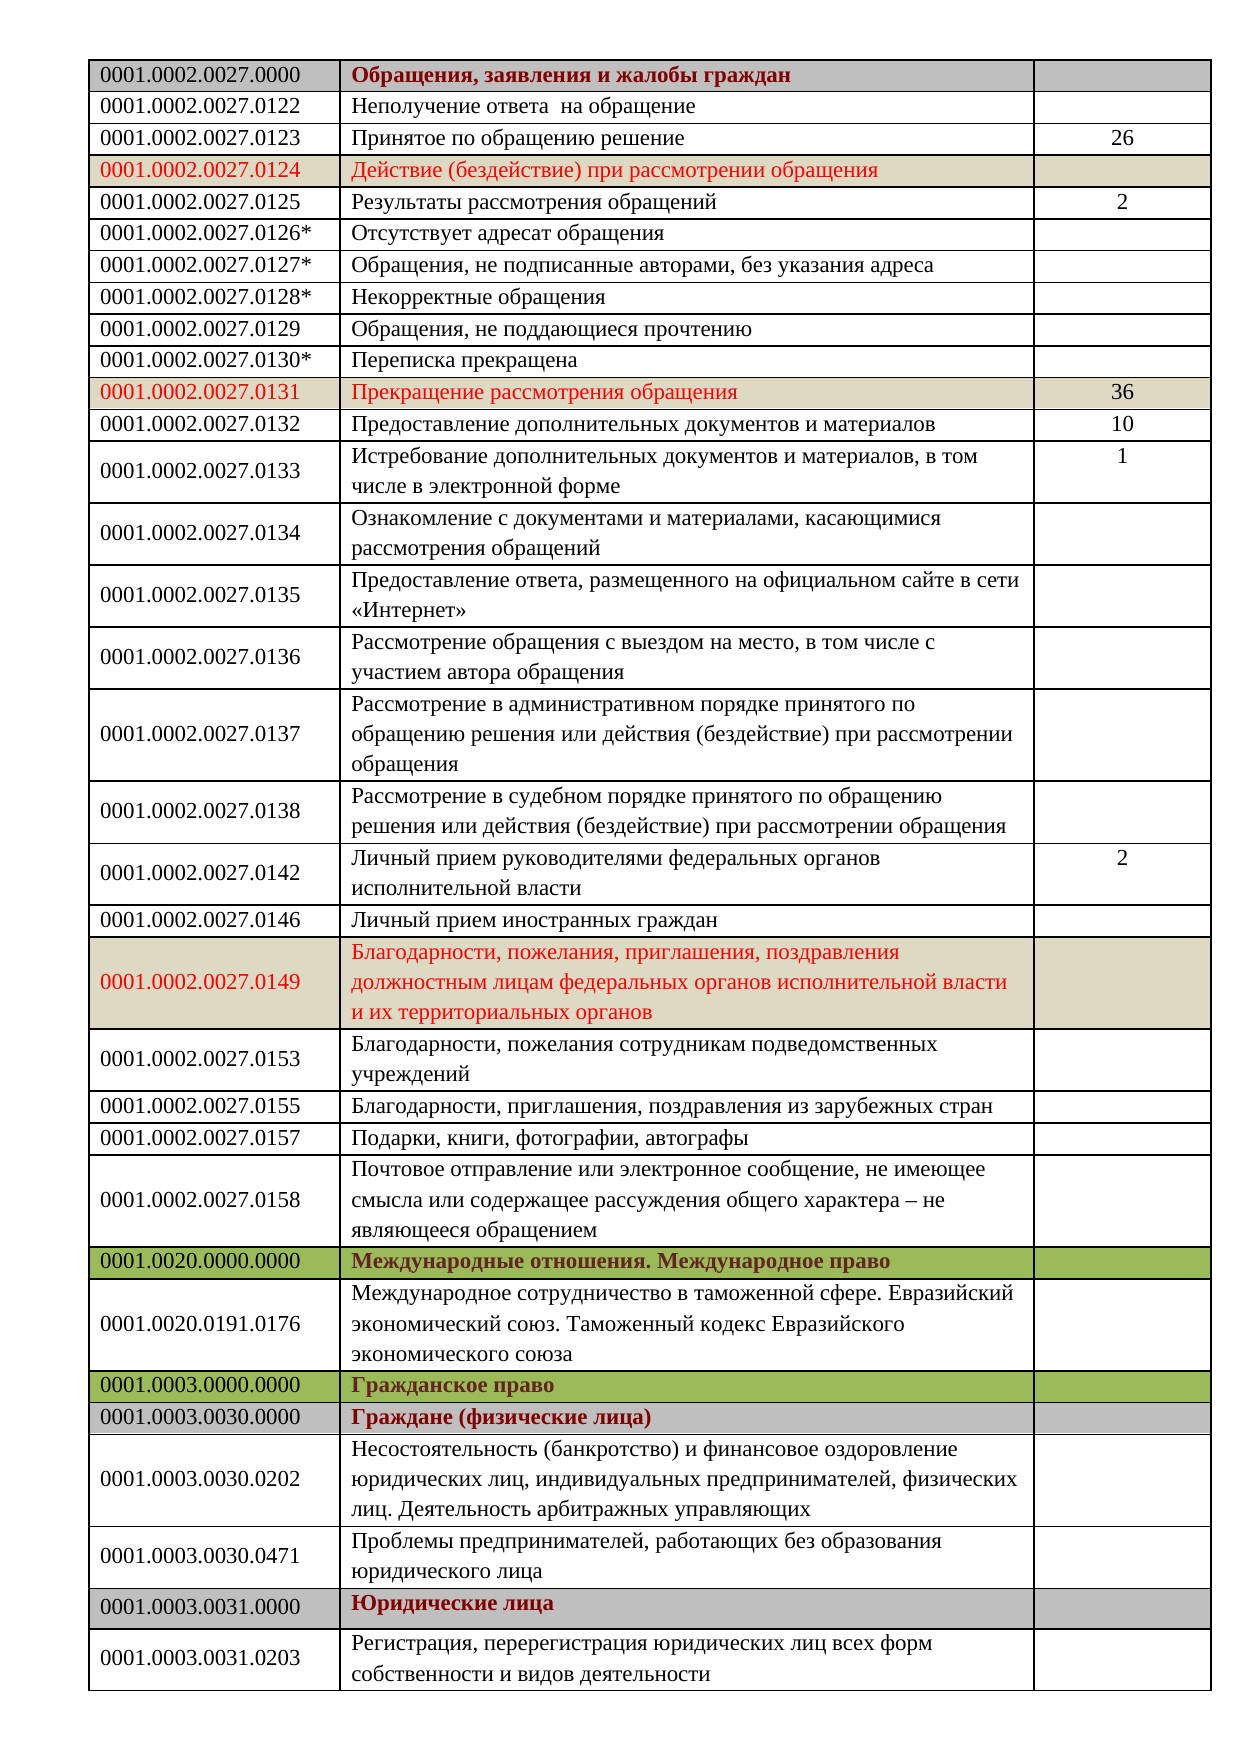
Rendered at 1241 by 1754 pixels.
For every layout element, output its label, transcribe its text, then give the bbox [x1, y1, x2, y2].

table_cell 0001.0020.0000.0000 [90, 1248, 339, 1278]
table_cell Ознакомление с документами и материалами, касающимися рассмотрения обращений [341, 504, 1033, 564]
table_cell [1035, 566, 1210, 626]
table_cell 0001.0002.0027.0135 [90, 566, 339, 626]
table_cell 0001.0002.0027.0149 [90, 938, 339, 1028]
table_cell 0001.0002.0027.0125 [90, 188, 339, 218]
table_cell 2 [1035, 188, 1210, 218]
table_cell Рассмотрение в административном порядке принятого по обращению решения или действия (бездействие) при рассмотрении обращения [341, 690, 1033, 780]
table_cell Почтовое отправление или электронное сообщение, не имеющее смысла или содержащее рассуждения общего характера – не являющееся обращением [341, 1156, 1033, 1246]
table_cell [1035, 906, 1210, 936]
table_cell Обращения, не подписанные авторами, без указания адреса [341, 251, 1033, 281]
table_cell 0001.0002.0027.0128* [90, 283, 339, 313]
table_cell Несостоятельность (банкротство) и финансовое оздоровление юридических лиц, индивидуальных предпринимателей, физических лиц. Деятельность арбитражных управляющих [341, 1435, 1033, 1526]
table_cell [1035, 347, 1210, 377]
table_cell 0001.0003.0030.0202 [90, 1435, 339, 1526]
table_cell Личный прием руководителями федеральных органов исполнительной власти [341, 844, 1033, 904]
table_cell [1035, 315, 1210, 345]
table_cell 0001.0003.0031.0000 [90, 1589, 339, 1628]
table_cell 0001.0002.0027.0157 [90, 1124, 339, 1154]
table_cell [1035, 283, 1210, 313]
table_cell 0001.0002.0027.0138 [90, 782, 339, 842]
table_cell 0001.0002.0027.0124 [90, 156, 339, 186]
table_cell [1035, 1403, 1210, 1433]
table_cell [1035, 1156, 1210, 1246]
table_cell 0001.0002.0027.0129 [90, 315, 339, 345]
table_cell [1035, 1280, 1210, 1370]
table_cell Истребование дополнительных документов и материалов, в том числе в электронной форме [341, 442, 1033, 502]
table_cell Предоставление ответа, размещенного на официальном сайте в сети «Интернет» [341, 566, 1033, 626]
table_cell 2 [1035, 844, 1210, 904]
table_cell [1035, 156, 1210, 186]
table_cell [1035, 1030, 1210, 1090]
table_cell 0001.0002.0027.0142 [90, 844, 339, 904]
table_cell [1035, 504, 1210, 564]
table_cell 26 [1035, 124, 1210, 154]
table_cell Отсутствует адресат обращения [341, 220, 1033, 250]
table_cell 0001.0002.0027.0158 [90, 1156, 339, 1246]
table_cell 0001.0003.0030.0000 [90, 1403, 339, 1433]
table_cell [1035, 1589, 1210, 1628]
table_cell 36 [1035, 378, 1210, 408]
table_cell [1035, 1435, 1210, 1526]
table_cell 0001.0003.0030.0471 [90, 1527, 339, 1588]
table_cell Гражданское право [341, 1372, 1033, 1402]
table_cell Подарки, книги, фотографии, автографы [341, 1124, 1033, 1154]
table_cell 0001.0002.0027.0153 [90, 1030, 339, 1090]
table_cell [1035, 92, 1210, 123]
table_cell Благодарности, приглашения, поздравления из зарубежных стран [341, 1092, 1033, 1122]
table_cell [1035, 1527, 1210, 1588]
table_cell Переписка прекращена [341, 347, 1033, 377]
table_cell [1035, 1630, 1210, 1690]
table_cell Действие (бездействие) при рассмотрении обращения [341, 156, 1033, 186]
table_cell 0001.0002.0027.0131 [90, 378, 339, 408]
table_cell [1035, 1092, 1210, 1122]
table_cell [1035, 938, 1210, 1028]
table_cell Личный прием иностранных граждан [341, 906, 1033, 936]
table_cell 0001.0002.0027.0155 [90, 1092, 339, 1122]
table_cell 0001.0002.0027.0133 [90, 442, 339, 502]
table_cell [1035, 782, 1210, 842]
table_cell [1035, 220, 1210, 250]
table_cell 0001.0002.0027.0000 [90, 61, 339, 91]
table_cell [1035, 1248, 1210, 1278]
table_cell 0001.0002.0027.0122 [90, 92, 339, 123]
table_cell Благодарности, пожелания, приглашения, поздравления должностным лицам федеральных органов исполнительной власти и их территориальных органов [341, 938, 1033, 1028]
table_cell 0001.0020.0191.0176 [90, 1280, 339, 1370]
table_cell Обращения, не поддающиеся прочтению [341, 315, 1033, 345]
table_cell 0001.0003.0000.0000 [90, 1372, 339, 1402]
table_cell Рассмотрение в судебном порядке принятого по обращению решения или действия (бездействие) при рассмотрении обращения [341, 782, 1033, 842]
table_cell 0001.0003.0031.0203 [90, 1630, 339, 1690]
table_cell Юридические лица [341, 1589, 1033, 1628]
table_cell Обращения, заявления и жалобы граждан [341, 61, 1033, 91]
table_cell Результаты рассмотрения обращений [341, 188, 1033, 218]
table_cell Предоставление дополнительных документов и материалов [341, 410, 1033, 440]
table_cell 0001.0002.0027.0130* [90, 347, 339, 377]
table_cell 0001.0002.0027.0134 [90, 504, 339, 564]
table_cell 10 [1035, 410, 1210, 440]
table_cell 0001.0002.0027.0126* [90, 220, 339, 250]
table_cell 0001.0002.0027.0127* [90, 251, 339, 281]
table_cell Граждане (физические лица) [341, 1403, 1033, 1433]
table_cell 0001.0002.0027.0137 [90, 690, 339, 780]
table_cell 0001.0002.0027.0132 [90, 410, 339, 440]
table_cell 0001.0002.0027.0146 [90, 906, 339, 936]
table_cell Благодарности, пожелания сотрудникам подведомственных учреждений [341, 1030, 1033, 1090]
table_cell Проблемы предпринимателей, работающих без образования юридического лица [341, 1527, 1033, 1588]
table_cell Прекращение рассмотрения обращения [341, 378, 1033, 408]
table_cell 0001.0002.0027.0123 [90, 124, 339, 154]
table_cell Международные отношения. Международное право [341, 1248, 1033, 1278]
table_cell Некорректные обращения [341, 283, 1033, 313]
table_cell [1035, 251, 1210, 281]
table_cell [1035, 61, 1210, 91]
table_cell Рассмотрение обращения с выездом на место, в том числе с участием автора обращения [341, 628, 1033, 688]
table_cell [1035, 1124, 1210, 1154]
table_cell [1035, 690, 1210, 780]
table_cell [1035, 1372, 1210, 1402]
table_cell Регистрация, перерегистрация юридических лиц всех форм собственности и видов деятельности [341, 1630, 1033, 1690]
table_cell 0001.0002.0027.0136 [90, 628, 339, 688]
table_cell 1 [1035, 442, 1210, 502]
table_cell Принятое по обращению решение [341, 124, 1033, 154]
table_cell [1035, 628, 1210, 688]
table_cell Международное сотрудничество в таможенной сфере. Евразийский экономический союз. Таможенный кодекс Евразийского экономического союза [341, 1280, 1033, 1370]
table_cell Неполучение ответа на обращение [341, 92, 1033, 123]
